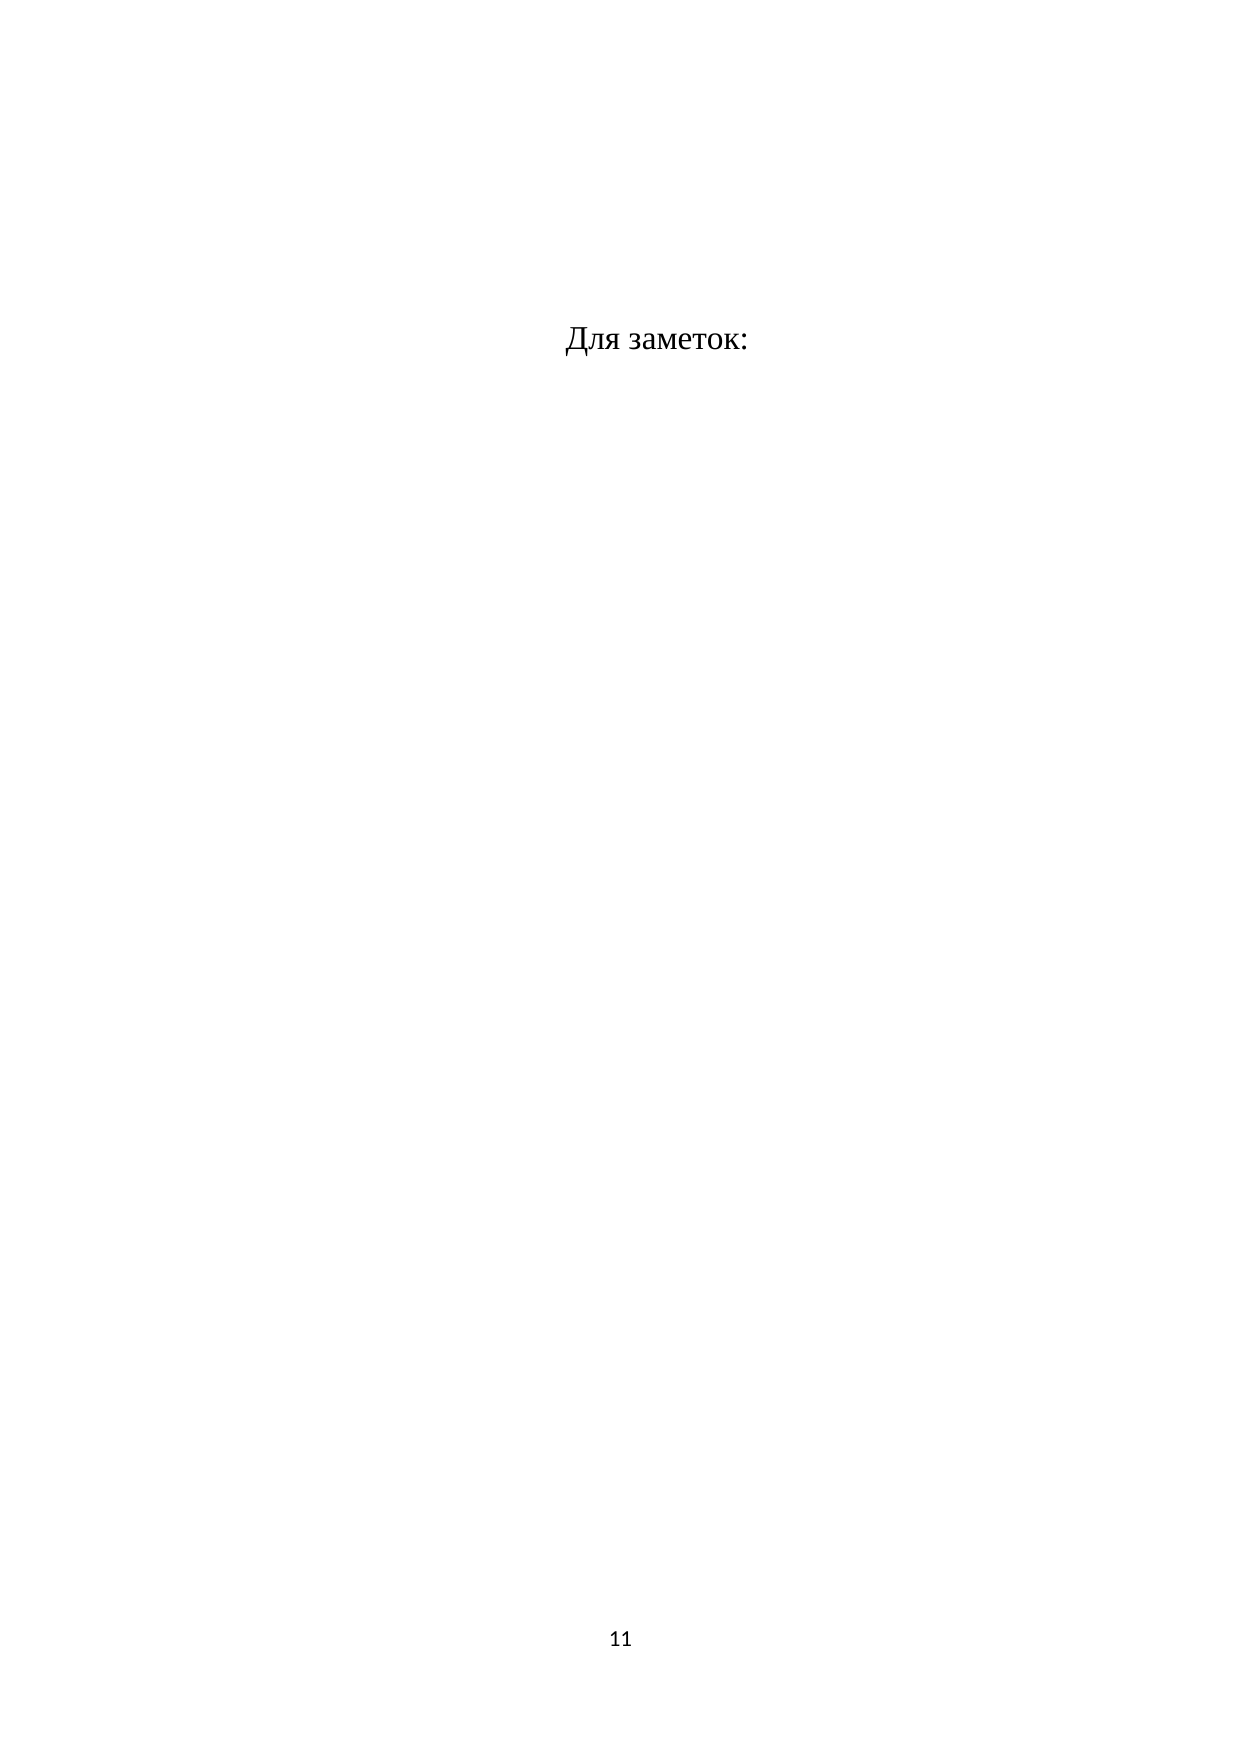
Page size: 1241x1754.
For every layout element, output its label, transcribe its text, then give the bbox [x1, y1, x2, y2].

text Для заметок: [89, 319, 1152, 357]
